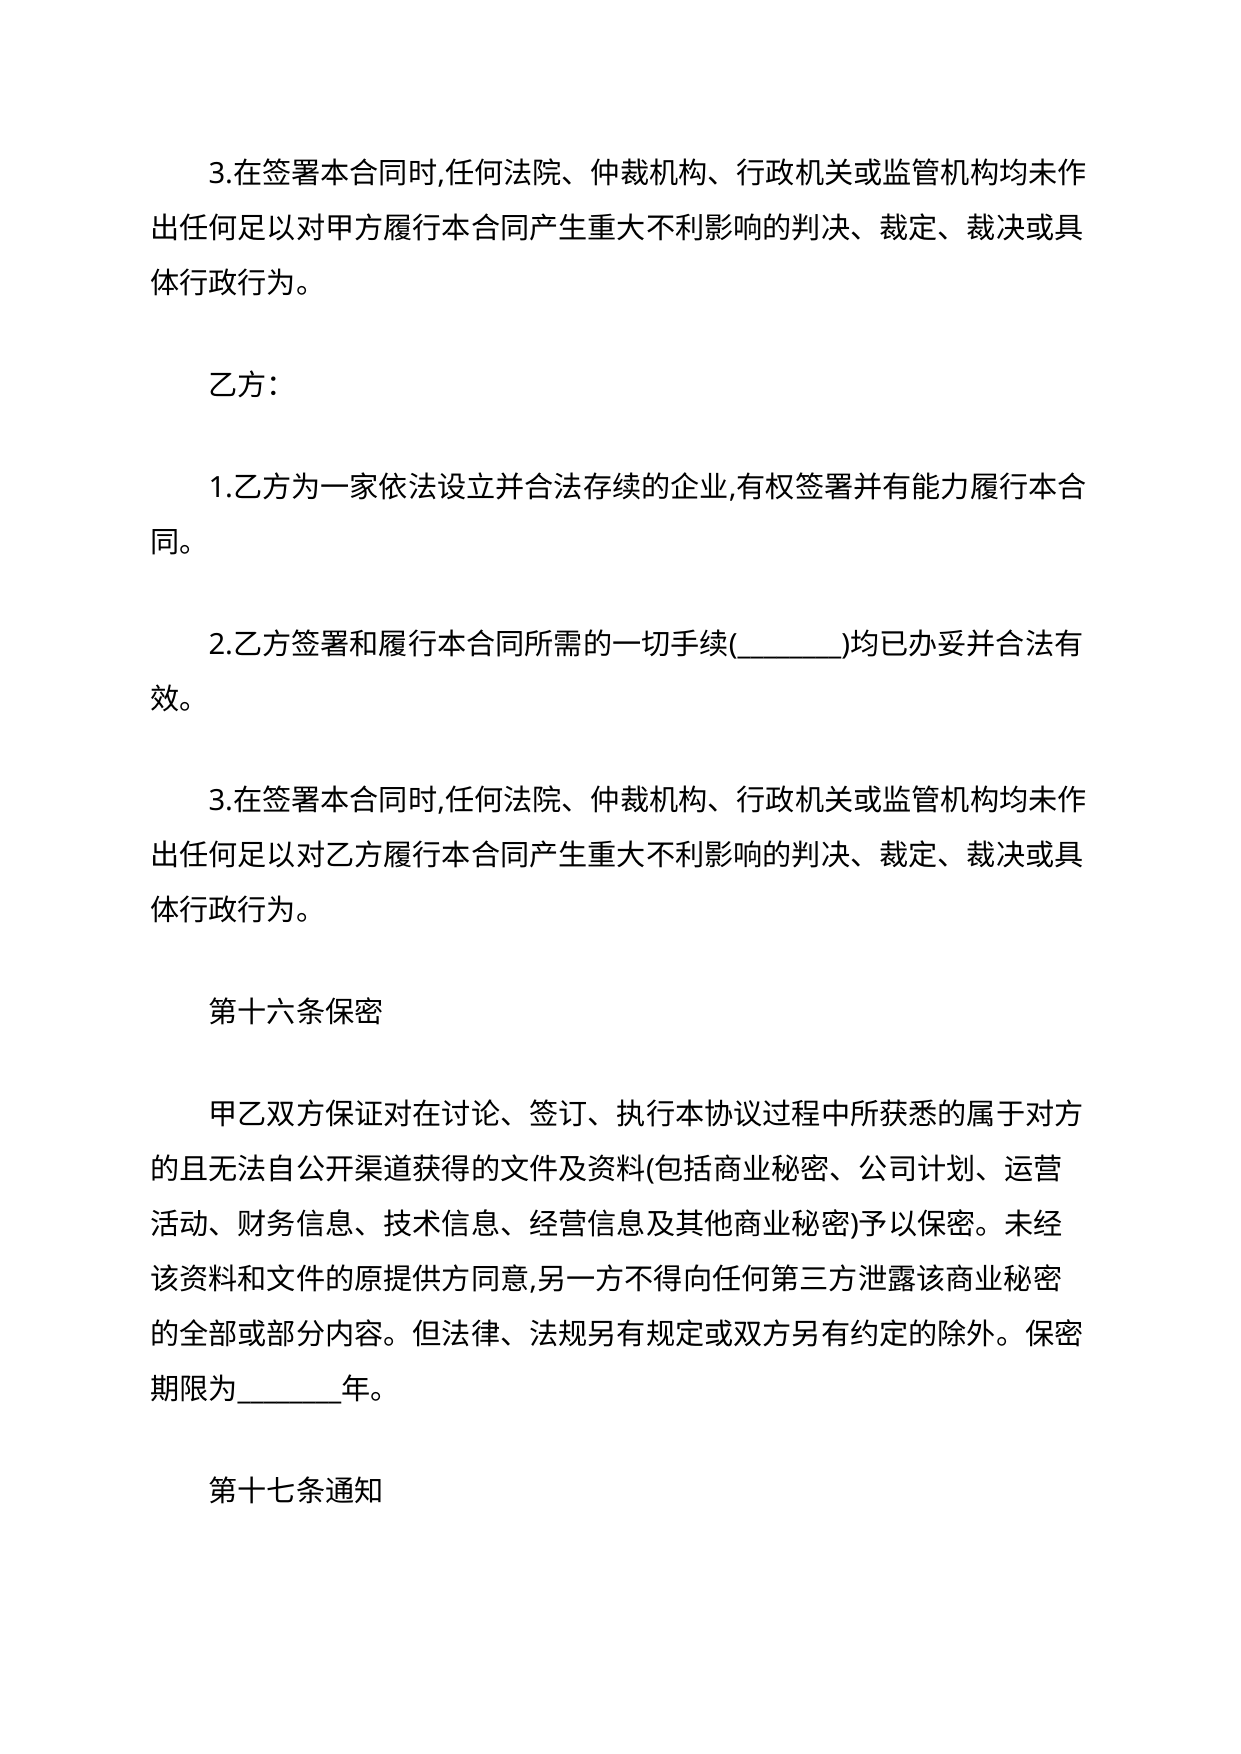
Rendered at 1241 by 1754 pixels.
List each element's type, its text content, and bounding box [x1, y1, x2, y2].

text 甲乙双方保证对在讨论、签订、执行本协议过程中所获悉的属于对方的且无法自公开渠道获得的文件及资料(包括商业秘密、公司计划、运营活动、财务信息、技术信息、经营信息及其他商业秘密)予以保密。未经该资料和文件的原提供方同意,另一方不得向任何第三方泄露该商业秘密的全部或部分内容。但法律、法规另有规定或双方另有约定的除外。保密期限为________年。 [150, 1090, 1090, 1408]
text 3.在签署本合同时,任何法院、仲裁机构、行政机关或监管机构均未作出任何足以对乙方履行本合同产生重大不利影响的判决、裁定、裁决或具体行政行为。 [150, 777, 1090, 929]
text 3.在签署本合同时,任何法院、仲裁机构、行政机关或监管机构均未作出任何足以对甲方履行本合同产生重大不利影响的判决、裁定、裁决或具体行政行为。 [150, 150, 1090, 302]
text 1.乙方为一家依法设立并合法存续的企业,有权签署并有能力履行本合同。 [150, 463, 1090, 561]
text 乙方： [150, 362, 1090, 404]
text 第十六条保密 [150, 989, 1090, 1031]
text 2.乙方签署和履行本合同所需的一切手续(________)均已办妥并合法有效。 [150, 620, 1090, 717]
text 第十七条通知 [150, 1467, 1090, 1509]
